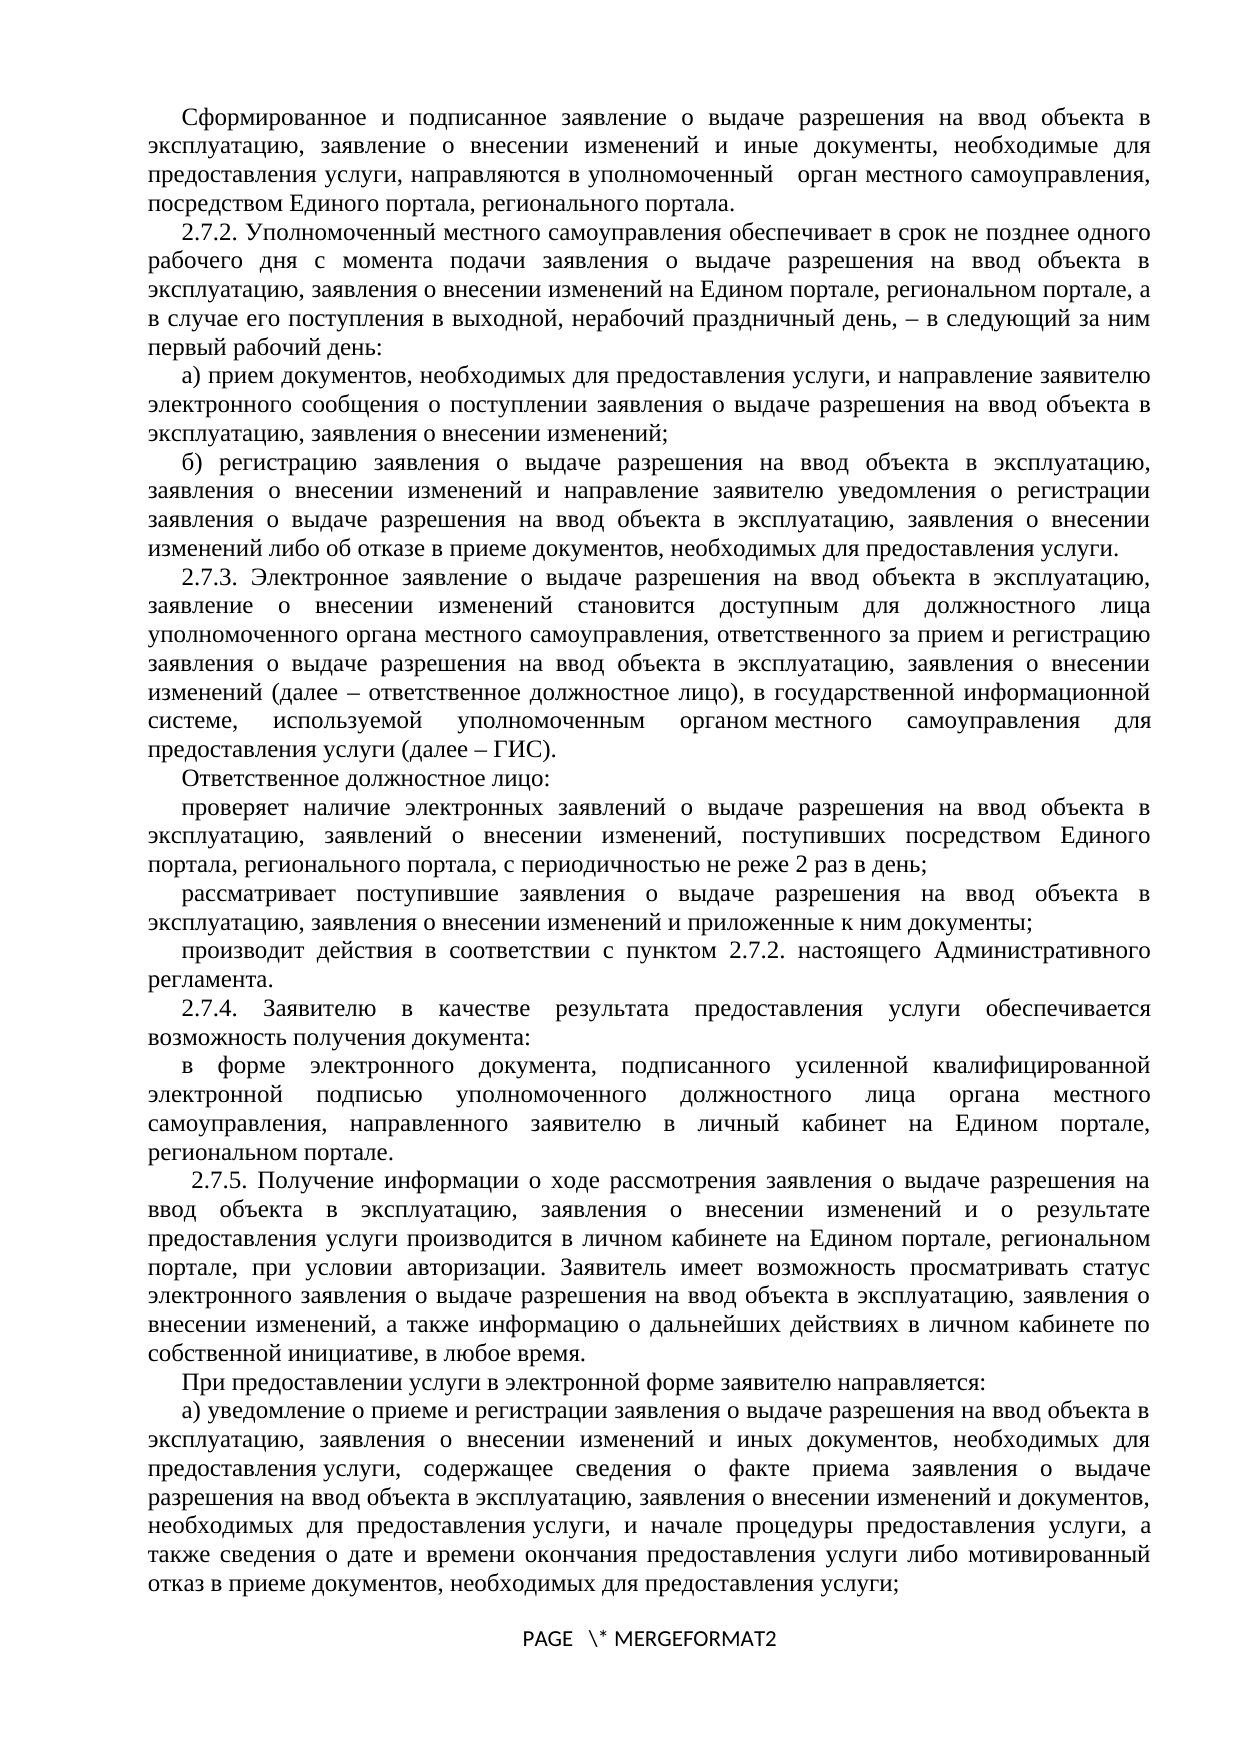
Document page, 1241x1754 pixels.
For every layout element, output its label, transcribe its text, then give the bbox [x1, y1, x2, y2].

text Ответственное должностное лицо: [148, 763, 1152, 792]
text производит действия в соответствии с пунктом 2.7.2. настоящего Административного регламента. [148, 936, 1152, 993]
text а) прием документов, необходимых для предоставления услуги, и направление заявителю электронного сообщения о поступлении заявления о выдаче разрешения на ввод объекта в эксплуатацию, заявления о внесении изменений; [148, 361, 1152, 447]
text При предоставлении услуги в электронной форме заявителю направляется: [148, 1367, 1152, 1396]
text а) уведомление о приеме и регистрации заявления о выдаче разрешения на ввод объекта в эксплуатацию, заявления о внесении изменений и иных документов, необходимых для предоставления услуги, содержащее сведения о факте приема заявления о выдаче разрешения на ввод объекта в эксплуатацию, заявления о внесении изменений и документов, необходимых для предоставления услуги, и начале процедуры предоставления услуги, а также сведения о дате и времени окончания предоставления услуги либо мотивированный отказ в приеме документов, необходимых для предоставления услуги; [148, 1396, 1152, 1597]
text 2.7.3. Электронное заявление о выдаче разрешения на ввод объекта в эксплуатацию, заявление о внесении изменений становится доступным для должностного лица уполномоченного органа местного самоуправления, ответственного за прием и регистрацию заявления о выдаче разрешения на ввод объекта в эксплуатацию, заявления о внесении изменений (далее – ответственное должностное лицо), в государственной информационной системе, используемой уполномоченным органом местного самоуправления для предоставления услуги (далее – ГИС). [148, 562, 1152, 763]
text 2.7.5. Получение информации о ходе рассмотрения заявления о выдаче разрешения на ввод объекта в эксплуатацию, заявления о внесении изменений и о результате предоставления услуги производится в личном кабинете на Едином портале, региональном портале, при условии авторизации. Заявитель имеет возможность просматривать статус электронного заявления о выдаче разрешения на ввод объекта в эксплуатацию, заявления о внесении изменений, а также информацию о дальнейших действиях в личном кабинете по собственной инициативе, в любое время. [148, 1166, 1152, 1367]
text б) регистрацию заявления о выдаче разрешения на ввод объекта в эксплуатацию, заявления о внесении изменений и направление заявителю уведомления о регистрации заявления о выдаче разрешения на ввод объекта в эксплуатацию, заявления о внесении изменений либо об отказе в приеме документов, необходимых для предоставления услуги. [148, 447, 1152, 562]
text в форме электронного документа, подписанного усиленной квалифицированной электронной подписью уполномоченного должностного лица органа местного самоуправления, направленного заявителю в личный кабинет на Едином портале, региональном портале. [148, 1051, 1152, 1166]
text 2.7.4. Заявителю в качестве результата предоставления услуги обеспечивается возможность получения документа: [148, 993, 1152, 1051]
text 2.7.2. Уполномоченный местного самоуправления обеспечивает в срок не позднее одного рабочего дня с момента подачи заявления о выдаче разрешения на ввод объекта в эксплуатацию, заявления о внесении изменений на Едином портале, региональном портале, а в случае его поступления в выходной, нерабочий праздничный день, – в следующий за ним первый рабочий день: [148, 217, 1152, 361]
text проверяет наличие электронных заявлений о выдаче разрешения на ввод объекта в эксплуатацию, заявлений о внесении изменений, поступивших посредством Единого портала, регионального портала, с периодичностью не реже 2 раз в день; [148, 792, 1152, 878]
text рассматривает поступившие заявления о выдаче разрешения на ввод объекта в эксплуатацию, заявления о внесении изменений и приложенные к ним документы; [148, 878, 1152, 936]
text Сформированное и подписанное заявление о выдаче разрешения на ввод объекта в эксплуатацию, заявление о внесении изменений и иные документы, необходимые для предоставления услуги, направляются в уполномоченный орган местного самоуправления, посредством Единого портала, регионального портала. [148, 102, 1152, 217]
